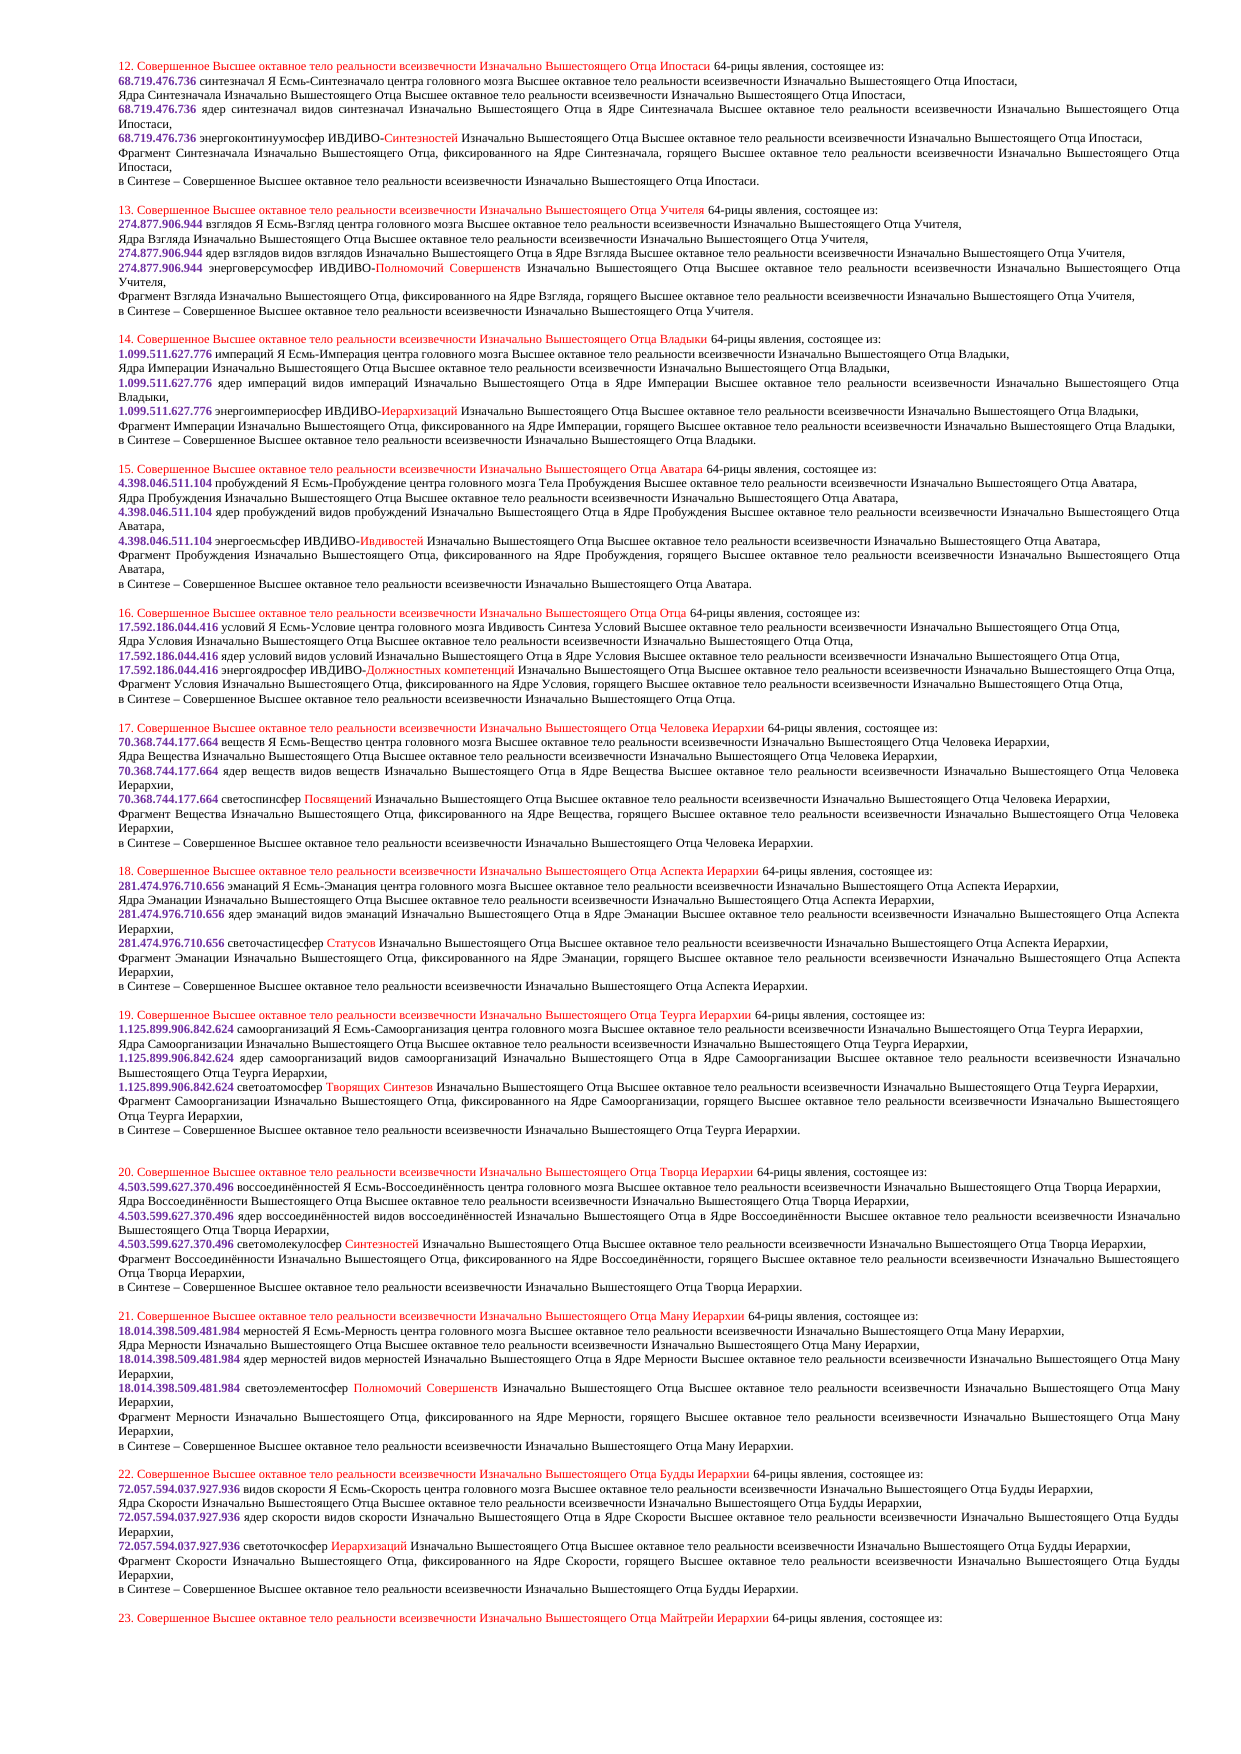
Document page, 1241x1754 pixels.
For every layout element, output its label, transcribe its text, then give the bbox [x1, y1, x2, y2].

text 281.474.976.710.656 светочастицесфер Статусов Изначально Вышестоящего Отца Высшее октавное тело реальности всеизвечности Изначально Вышестоящего Отца Аспекта Иерархии, [118, 936, 1181, 950]
text в Синтезе – Совершенное Высшее октавное тело реальности всеизвечности Изначально Вышестоящего Отца Человека Иерархии. [118, 835, 1181, 850]
text 17.592.186.044.416 энергоядросфер ИВДИВО-Должностных компетенций Изначально Вышестоящего Отца Высшее октавное тело реальности всеизвечности Изначально Вышестоящего Отца Отца, [118, 663, 1181, 677]
text 17.592.186.044.416 условий Я Есмь-Условие центра головного мозга Ивдивость Синтеза Условий Высшее октавное тело реальности всеизвечности Изначально Вышестоящего Отца Отца, [118, 620, 1181, 634]
text 1.099.511.627.776 импераций Я Есмь-Имперация центра головного мозга Высшее октавное тело реальности всеизвечности Изначально Вышестоящего Отца Владыки, [118, 347, 1181, 361]
text 4.503.599.627.370.496 светомолекулосфер Синтезностей Изначально Вышестоящего Отца Высшее октавное тело реальности всеизвечности Изначально Вышестоящего Отца Творца Иерархии, [118, 1237, 1181, 1251]
text в Синтезе – Совершенное Высшее октавное тело реальности всеизвечности Изначально Вышестоящего Отца Творца Иерархии. [118, 1280, 1181, 1294]
text Ядра Самоорганизации Изначально Вышестоящего Отца Высшее октавное тело реальности всеизвечности Изначально Вышестоящего Отца Теурга Иерархии, [118, 1037, 1181, 1051]
text 16. Совершенное Высшее октавное тело реальности всеизвечности Изначально Вышестоящего Отца Отца 64-рицы явления, состоящее из: [118, 605, 1181, 620]
text Фрагмент Взгляда Изначально Вышестоящего Отца, фиксированного на Ядре Взгляда, горящего Высшее октавное тело реальности всеизвечности Изначально Вышестоящего Отца Учителя, [118, 289, 1181, 303]
text 72.057.594.037.927.936 светоточкосфер Иерархизаций Изначально Вышестоящего Отца Высшее октавное тело реальности всеизвечности Изначально Вышестоящего Отца Будды Иерархии, [118, 1539, 1181, 1553]
text 72.057.594.037.927.936 ядер скорости видов скорости Изначально Вышестоящего Отца в Ядре Скорости Высшее октавное тело реальности всеизвечности Изначально Вышестоящего Отца Будды Иерархии, [118, 1510, 1181, 1539]
text 12. Совершенное Высшее октавное тело реальности всеизвечности Изначально Вышестоящего Отца Ипостаси 64-рицы явления, состоящее из: [118, 59, 1181, 73]
text Ядра Синтезначала Изначально Вышестоящего Отца Высшее октавное тело реальности всеизвечности Изначально Вышестоящего Отца Ипостаси, [118, 88, 1181, 102]
text 1.099.511.627.776 ядер импераций видов импераций Изначально Вышестоящего Отца в Ядре Имперации Высшее октавное тело реальности всеизвечности Изначально Вышестоящего Отца Владыки, [118, 375, 1181, 404]
text Фрагмент Воссоединённости Изначально Вышестоящего Отца, фиксированного на Ядре Воссоединённости, горящего Высшее октавное тело реальности всеизвечности Изначально Вышестоящего Отца Творца Иерархии, [118, 1251, 1181, 1280]
text 20. Совершенное Высшее октавное тело реальности всеизвечности Изначально Вышестоящего Отца Творца Иерархии 64-рицы явления, состоящее из: [118, 1165, 1181, 1179]
text Фрагмент Эманации Изначально Вышестоящего Отца, фиксированного на Ядре Эманации, горящего Высшее октавное тело реальности всеизвечности Изначально Вышестоящего Отца Аспекта Иерархии, [118, 950, 1181, 979]
text 15. Совершенное Высшее октавное тело реальности всеизвечности Изначально Вышестоящего Отца Аватара 64-рицы явления, состоящее из: [118, 462, 1181, 476]
text Ядра Скорости Изначально Вышестоящего Отца Высшее октавное тело реальности всеизвечности Изначально Вышестоящего Отца Будды Иерархии, [118, 1496, 1181, 1510]
text 4.503.599.627.370.496 воссоединённостей Я Есмь-Воссоединённость центра головного мозга Высшее октавное тело реальности всеизвечности Изначально Вышестоящего Отца Творца Иерархии, [118, 1179, 1181, 1194]
text 4.398.046.511.104 энергоесмьсфер ИВДИВО-Ивдивостей Изначально Вышестоящего Отца Высшее октавное тело реальности всеизвечности Изначально Вышестоящего Отца Аватара, [118, 533, 1181, 548]
text Ядра Взгляда Изначально Вышестоящего Отца Высшее октавное тело реальности всеизвечности Изначально Вышестоящего Отца Учителя, [118, 232, 1181, 246]
text Фрагмент Вещества Изначально Вышестоящего Отца, фиксированного на Ядре Вещества, горящего Высшее октавное тело реальности всеизвечности Изначально Вышестоящего Отца Человека Иерархии, [118, 807, 1181, 835]
text Ядра Вещества Изначально Вышестоящего Отца Высшее октавное тело реальности всеизвечности Изначально Вышестоящего Отца Человека Иерархии, [118, 749, 1181, 763]
text 4.398.046.511.104 пробуждений Я Есмь-Пробуждение центра головного мозга Тела Пробуждения Высшее октавное тело реальности всеизвечности Изначально Вышестоящего Отца Аватара, [118, 476, 1181, 490]
text 274.877.906.944 взглядов Я Есмь-Взгляд центра головного мозга Высшее октавное тело реальности всеизвечности Изначально Вышестоящего Отца Учителя, [118, 217, 1181, 232]
text Ядра Эманации Изначально Вышестоящего Отца Высшее октавное тело реальности всеизвечности Изначально Вышестоящего Отца Аспекта Иерархии, [118, 893, 1181, 907]
text в Синтезе – Совершенное Высшее октавное тело реальности всеизвечности Изначально Вышестоящего Отца Отца. [118, 692, 1181, 706]
text 68.719.476.736 синтезначал Я Есмь-Синтезначало центра головного мозга Высшее октавное тело реальности всеизвечности Изначально Вышестоящего Отца Ипостаси, [118, 73, 1181, 88]
text в Синтезе – Совершенное Высшее октавное тело реальности всеизвечности Изначально Вышестоящего Отца Аватара. [118, 577, 1181, 591]
text в Синтезе – Совершенное Высшее октавное тело реальности всеизвечности Изначально Вышестоящего Отца Теурга Иерархии. [118, 1123, 1181, 1137]
text 18. Совершенное Высшее октавное тело реальности всеизвечности Изначально Вышестоящего Отца Аспекта Иерархии 64-рицы явления, состоящее из: [118, 864, 1181, 878]
text 1.099.511.627.776 энергоимпериосфер ИВДИВО-Иерархизаций Изначально Вышестоящего Отца Высшее октавное тело реальности всеизвечности Изначально Вышестоящего Отца Владыки, [118, 404, 1181, 418]
text в Синтезе – Совершенное Высшее октавное тело реальности всеизвечности Изначально Вышестоящего Отца Учителя. [118, 303, 1181, 318]
text 14. Совершенное Высшее октавное тело реальности всеизвечности Изначально Вышестоящего Отца Владыки 64-рицы явления, состоящее из: [118, 332, 1181, 347]
text 18.014.398.509.481.984 светоэлементосфер Полномочий Совершенств Изначально Вышестоящего Отца Высшее октавное тело реальности всеизвечности Изначально Вышестоящего Отца Ману Иерархии, [118, 1381, 1181, 1409]
text 274.877.906.944 энерговерсумосфер ИВДИВО-Полномочий Совершенств Изначально Вышестоящего Отца Высшее октавное тело реальности всеизвечности Изначально Вышестоящего Отца Учителя, [118, 260, 1181, 289]
text Фрагмент Условия Изначально Вышестоящего Отца, фиксированного на Ядре Условия, горящего Высшее октавное тело реальности всеизвечности Изначально Вышестоящего Отца Отца, [118, 677, 1181, 692]
text Ядра Условия Изначально Вышестоящего Отца Высшее октавное тело реальности всеизвечности Изначально Вышестоящего Отца Отца, [118, 634, 1181, 648]
text Фрагмент Имперации Изначально Вышестоящего Отца, фиксированного на Ядре Имперации, горящего Высшее октавное тело реальности всеизвечности Изначально Вышестоящего Отца Владыки, [118, 418, 1181, 433]
text Фрагмент Скорости Изначально Вышестоящего Отца, фиксированного на Ядре Скорости, горящего Высшее октавное тело реальности всеизвечности Изначально Вышестоящего Отца Будды Иерархии, [118, 1553, 1181, 1582]
text Ядра Мерности Изначально Вышестоящего Отца Высшее октавное тело реальности всеизвечности Изначально Вышестоящего Отца Ману Иерархии, [118, 1338, 1181, 1352]
text 274.877.906.944 ядер взглядов видов взглядов Изначально Вышестоящего Отца в Ядре Взгляда Высшее октавное тело реальности всеизвечности Изначально Вышестоящего Отца Учителя, [118, 246, 1181, 260]
text 1.125.899.906.842.624 ядер самоорганизаций видов самоорганизаций Изначально Вышестоящего Отца в Ядре Самоорганизации Высшее октавное тело реальности всеизвечности Изначально Вышестоящего Отца Теурга Иерархии, [118, 1051, 1181, 1080]
text 1.125.899.906.842.624 светоатомосфер Творящих Синтезов Изначально Вышестоящего Отца Высшее октавное тело реальности всеизвечности Изначально Вышестоящего Отца Теурга Иерархии, [118, 1080, 1181, 1094]
text 70.368.744.177.664 веществ Я Есмь-Вещество центра головного мозга Высшее октавное тело реальности всеизвечности Изначально Вышестоящего Отца Человека Иерархии, [118, 735, 1181, 749]
text в Синтезе – Совершенное Высшее октавное тело реальности всеизвечности Изначально Вышестоящего Отца Ипостаси. [118, 174, 1181, 188]
text Ядра Имперации Изначально Вышестоящего Отца Высшее октавное тело реальности всеизвечности Изначально Вышестоящего Отца Владыки, [118, 361, 1181, 375]
text 23. Совершенное Высшее октавное тело реальности всеизвечности Изначально Вышестоящего Отца Майтрейи Иерархии 64-рицы явления, состоящее из: [118, 1611, 1181, 1625]
text 70.368.744.177.664 светоспинсфер Посвящений Изначально Вышестоящего Отца Высшее октавное тело реальности всеизвечности Изначально Вышестоящего Отца Человека Иерархии, [118, 792, 1181, 807]
text 13. Совершенное Высшее октавное тело реальности всеизвечности Изначально Вышестоящего Отца Учителя 64-рицы явления, состоящее из: [118, 203, 1181, 217]
text 17. Совершенное Высшее октавное тело реальности всеизвечности Изначально Вышестоящего Отца Человека Иерархии 64-рицы явления, состоящее из: [118, 720, 1181, 735]
text 70.368.744.177.664 ядер веществ видов веществ Изначально Вышестоящего Отца в Ядре Вещества Высшее октавное тело реальности всеизвечности Изначально Вышестоящего Отца Человека Иерархии, [118, 763, 1181, 792]
text 22. Совершенное Высшее октавное тело реальности всеизвечности Изначально Вышестоящего Отца Будды Иерархии 64-рицы явления, состоящее из: [118, 1467, 1181, 1481]
text в Синтезе – Совершенное Высшее октавное тело реальности всеизвечности Изначально Вышестоящего Отца Ману Иерархии. [118, 1438, 1181, 1453]
text Фрагмент Самоорганизации Изначально Вышестоящего Отца, фиксированного на Ядре Самоорганизации, горящего Высшее октавное тело реальности всеизвечности Изначально Вышестоящего Отца Теурга Иерархии, [118, 1094, 1181, 1123]
text 21. Совершенное Высшее октавное тело реальности всеизвечности Изначально Вышестоящего Отца Ману Иерархии 64-рицы явления, состоящее из: [118, 1309, 1181, 1323]
text 4.503.599.627.370.496 ядер воссоединённостей видов воссоединённостей Изначально Вышестоящего Отца в Ядре Воссоединённости Высшее октавное тело реальности всеизвечности Изначально Вышестоящего Отца Творца Иерархии, [118, 1208, 1181, 1237]
text Ядра Воссоединённости Вышестоящего Отца Высшее октавное тело реальности всеизвечности Изначально Вышестоящего Отца Творца Иерархии, [118, 1194, 1181, 1208]
text 68.719.476.736 энергоконтинуумосфер ИВДИВО-Синтезностей Изначально Вышестоящего Отца Высшее октавное тело реальности всеизвечности Изначально Вышестоящего Отца Ипостаси, [118, 131, 1181, 145]
text Ядра Пробуждения Изначально Вышестоящего Отца Высшее октавное тело реальности всеизвечности Изначально Вышестоящего Отца Аватара, [118, 490, 1181, 505]
text в Синтезе – Совершенное Высшее октавное тело реальности всеизвечности Изначально Вышестоящего Отца Аспекта Иерархии. [118, 979, 1181, 993]
text Фрагмент Мерности Изначально Вышестоящего Отца, фиксированного на Ядре Мерности, горящего Высшее октавное тело реальности всеизвечности Изначально Вышестоящего Отца Ману Иерархии, [118, 1409, 1181, 1438]
text 1.125.899.906.842.624 самоорганизаций Я Есмь-Самоорганизация центра головного мозга Высшее октавное тело реальности всеизвечности Изначально Вышестоящего Отца Теурга Иерархии, [118, 1022, 1181, 1037]
text 281.474.976.710.656 эманаций Я Есмь-Эманация центра головного мозга Высшее октавное тело реальности всеизвечности Изначально Вышестоящего Отца Аспекта Иерархии, [118, 878, 1181, 893]
text 4.398.046.511.104 ядер пробуждений видов пробуждений Изначально Вышестоящего Отца в Ядре Пробуждения Высшее октавное тело реальности всеизвечности Изначально Вышестоящего Отца Аватара, [118, 505, 1181, 533]
text в Синтезе – Совершенное Высшее октавное тело реальности всеизвечности Изначально Вышестоящего Отца Владыки. [118, 433, 1181, 447]
text Фрагмент Синтезначала Изначально Вышестоящего Отца, фиксированного на Ядре Синтезначала, горящего Высшее октавное тело реальности всеизвечности Изначально Вышестоящего Отца Ипостаси, [118, 145, 1181, 174]
text 17.592.186.044.416 ядер условий видов условий Изначально Вышестоящего Отца в Ядре Условия Высшее октавное тело реальности всеизвечности Изначально Вышестоящего Отца Отца, [118, 648, 1181, 663]
text в Синтезе – Совершенное Высшее октавное тело реальности всеизвечности Изначально Вышестоящего Отца Будды Иерархии. [118, 1582, 1181, 1596]
text 18.014.398.509.481.984 ядер мерностей видов мерностей Изначально Вышестоящего Отца в Ядре Мерности Высшее октавное тело реальности всеизвечности Изначально Вышестоящего Отца Ману Иерархии, [118, 1352, 1181, 1381]
text Фрагмент Пробуждения Изначально Вышестоящего Отца, фиксированного на Ядре Пробуждения, горящего Высшее октавное тело реальности всеизвечности Изначально Вышестоящего Отца Аватара, [118, 548, 1181, 577]
text 18.014.398.509.481.984 мерностей Я Есмь-Мерность центра головного мозга Высшее октавное тело реальности всеизвечности Изначально Вышестоящего Отца Ману Иерархии, [118, 1323, 1181, 1338]
text 281.474.976.710.656 ядер эманаций видов эманаций Изначально Вышестоящего Отца в Ядре Эманации Высшее октавное тело реальности всеизвечности Изначально Вышестоящего Отца Аспекта Иерархии, [118, 907, 1181, 936]
text 72.057.594.037.927.936 видов скорости Я Есмь-Скорость центра головного мозга Высшее октавное тело реальности всеизвечности Изначально Вышестоящего Отца Будды Иерархии, [118, 1481, 1181, 1496]
text 68.719.476.736 ядер синтезначал видов синтезначал Изначально Вышестоящего Отца в Ядре Синтезначала Высшее октавное тело реальности всеизвечности Изначально Вышестоящего Отца Ипостаси, [118, 102, 1181, 131]
text 19. Совершенное Высшее октавное тело реальности всеизвечности Изначально Вышестоящего Отца Теурга Иерархии 64-рицы явления, состоящее из: [118, 1008, 1181, 1022]
